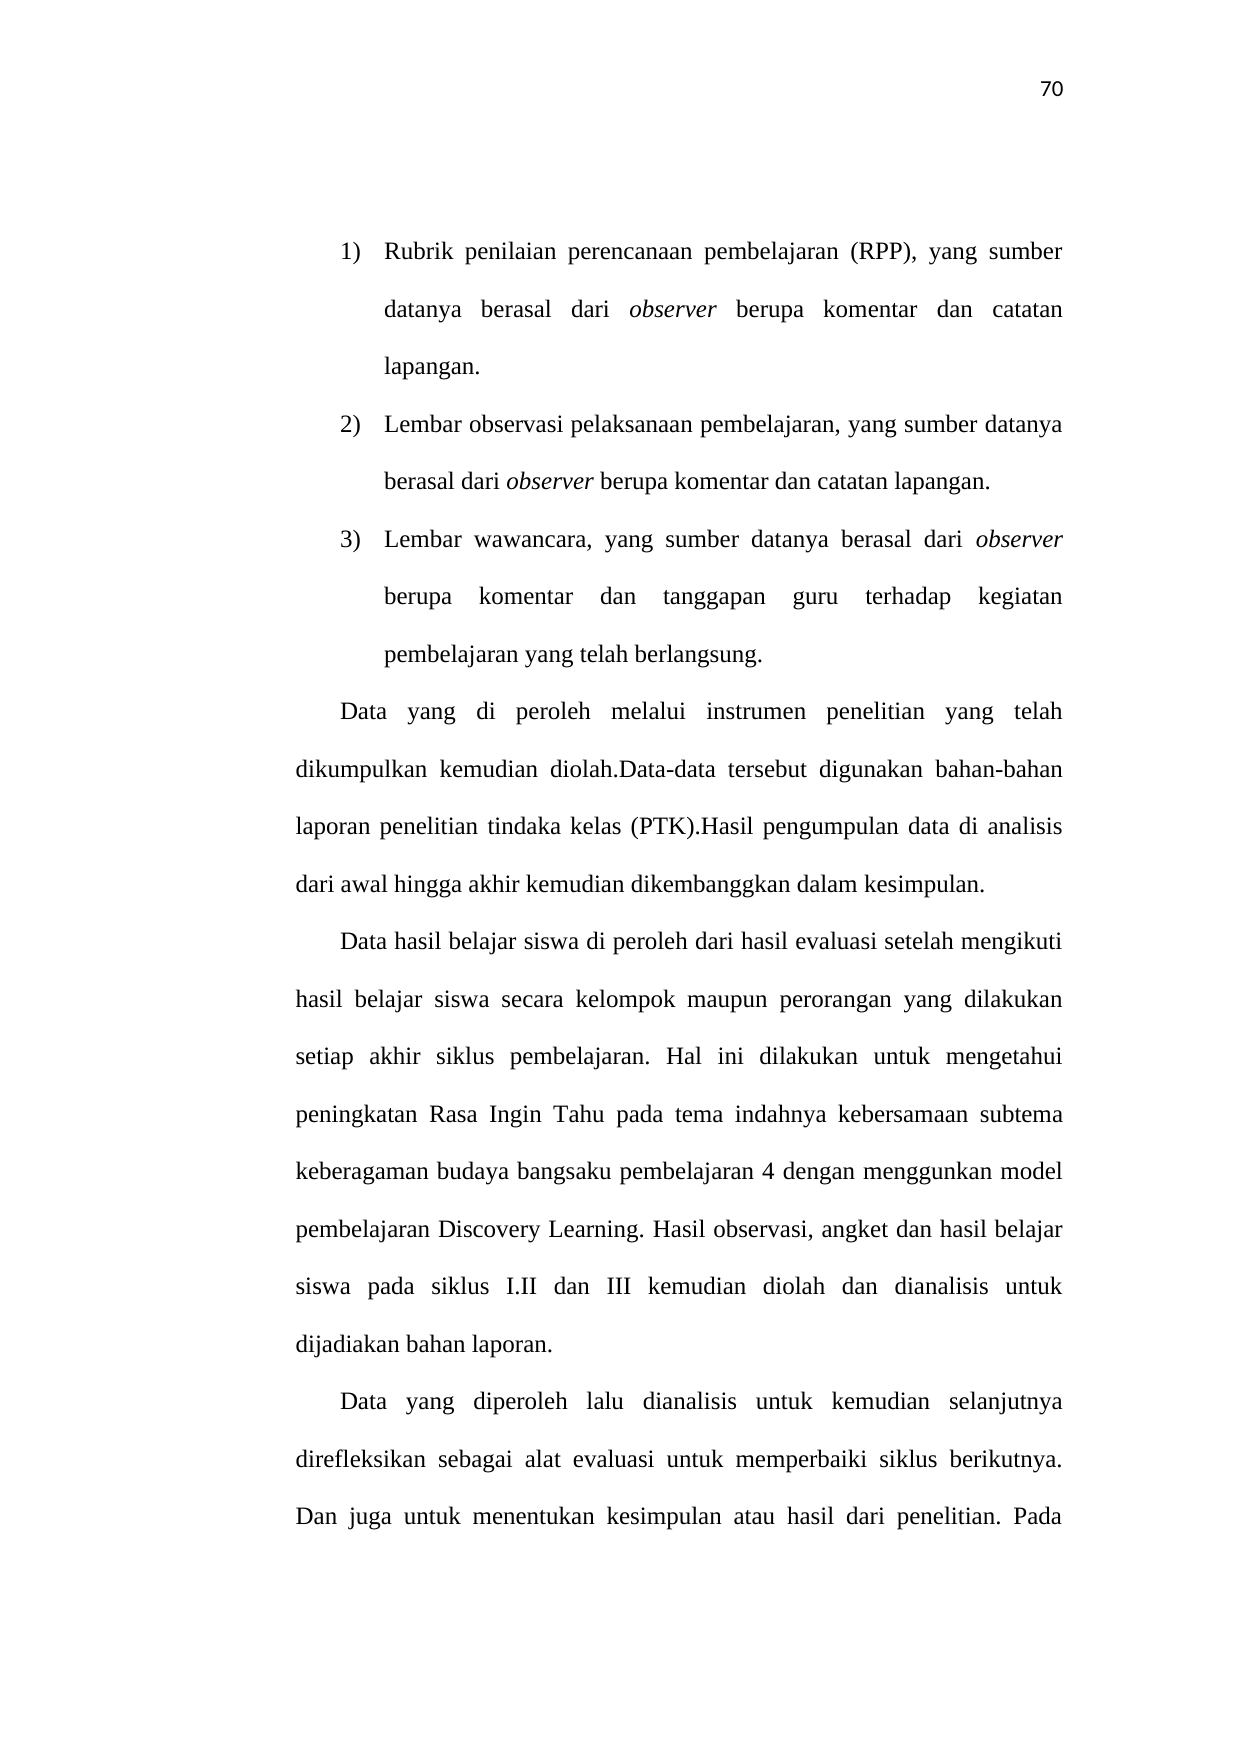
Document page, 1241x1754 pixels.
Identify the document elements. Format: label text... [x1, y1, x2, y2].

list Lembar observasi pelaksanaan pembelajaran, yang sumber datanya berasal dari observer berupa komentar dan catatan lapangan. [340, 409, 1063, 495]
list Lembar wawancara, yang sumber datanya berasal dari observer berupa komentar dan tanggapan guru terhadap kegiatan pembelajaran yang telah berlangsung. [340, 524, 1063, 667]
list Data yang di peroleh melalui instrumen penelitian yang telah dikumpulkan kemudian diolah.Data-data tersebut digunakan bahan-bahan laporan penelitian tindaka kelas (PTK).Hasil pengumpulan data di analisis dari awal hingga akhir kemudian dikembanggkan dalam kesimpulan. [295, 696, 1063, 897]
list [295, 1386, 1063, 1530]
list Rubrik penilaian perencanaan pembelajaran (RPP), yang sumber datanya berasal dari observer berupa komentar dan catatan lapangan. [340, 236, 1063, 380]
list Data hasil belajar siswa di peroleh dari hasil evaluasi setelah mengikuti hasil belajar siswa secara kelompok maupun perorangan yang dilakukan setiap akhir siklus pembelajaran. Hal ini dilakukan untuk mengetahui peningkatan Rasa Ingin Tahu pada tema indahnya kebersamaan subtema keberagaman budaya bangsaku pembelajaran 4 dengan menggunkan model pembelajaran Discovery Learning. Hasil observasi, angket dan hasil belajar siswa pada siklus I.II dan III kemudian diolah dan dianalisis untuk dijadiakan bahan laporan. [295, 926, 1063, 1357]
